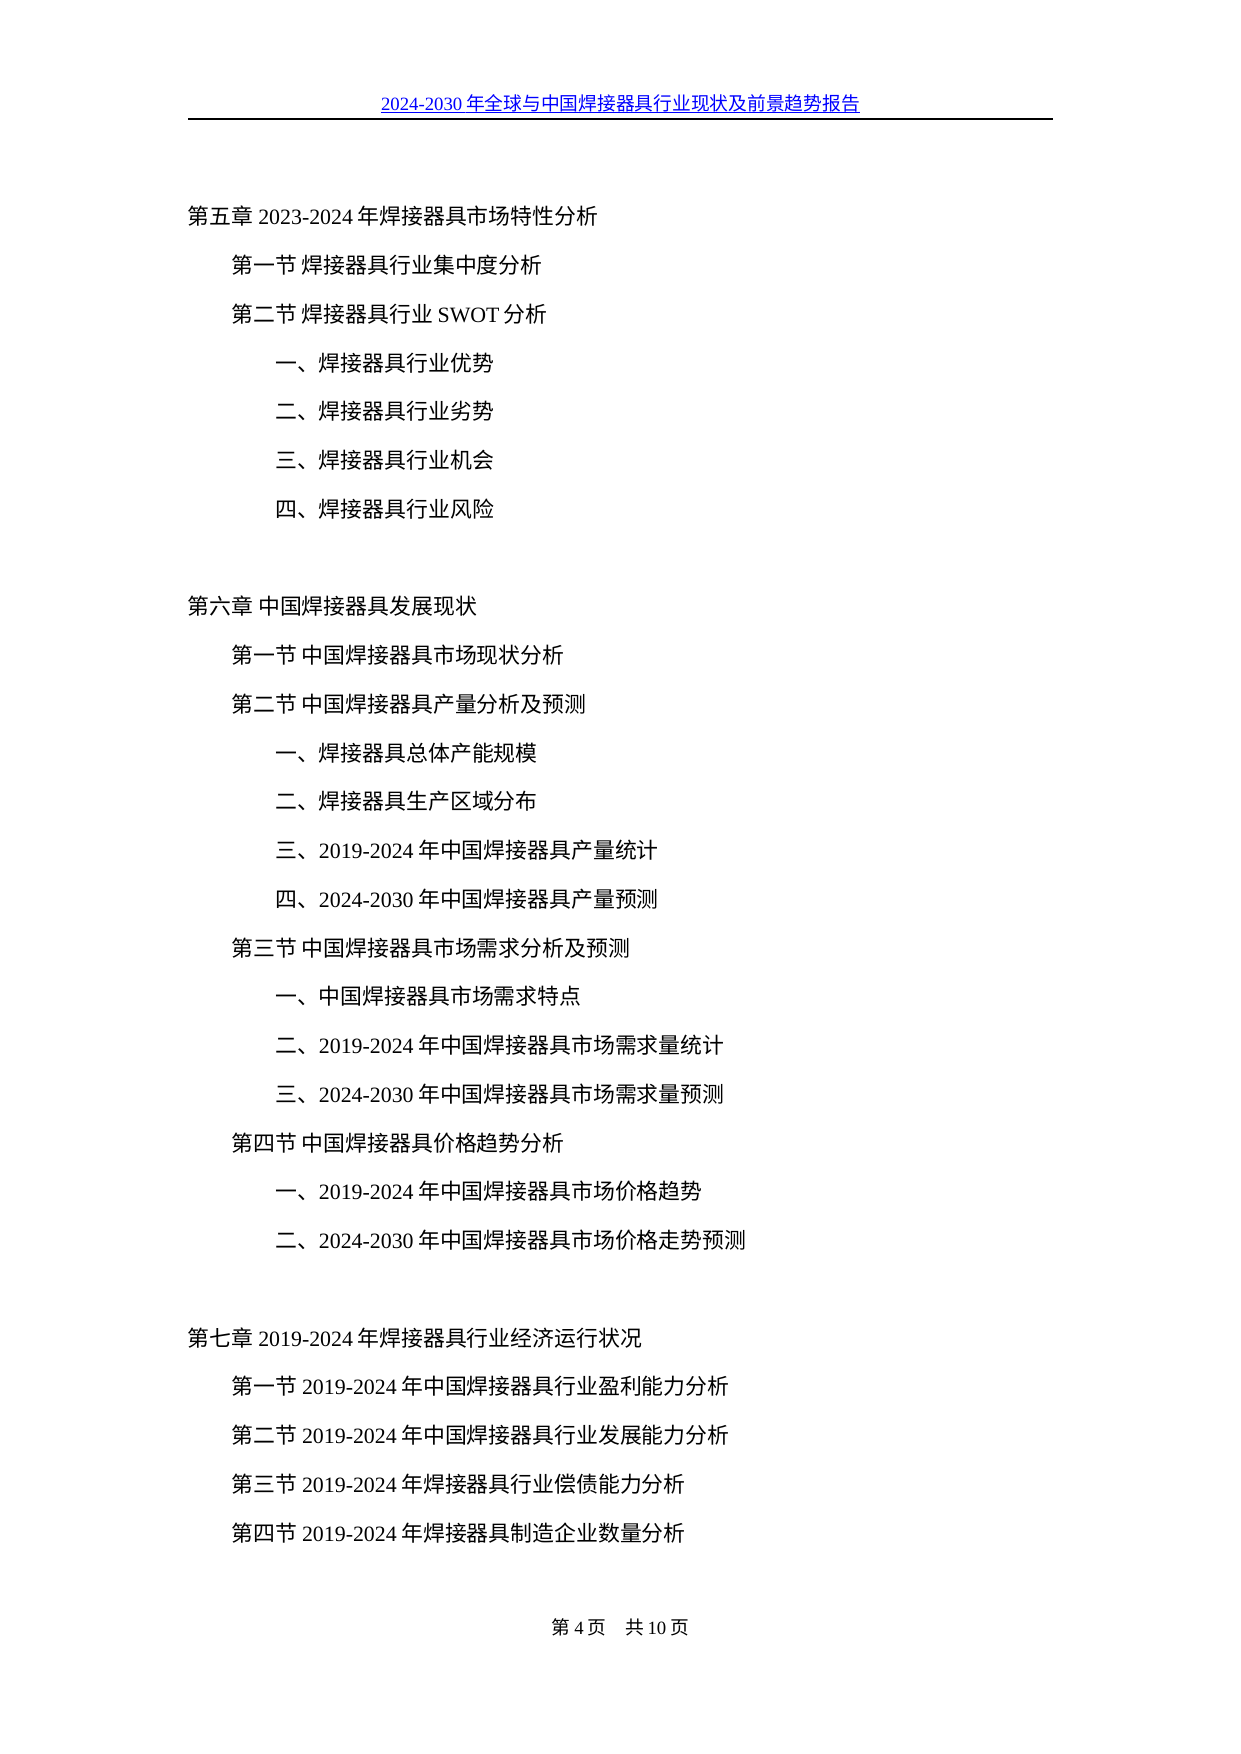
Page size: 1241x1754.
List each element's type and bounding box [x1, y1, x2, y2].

text [187, 150, 1053, 1548]
